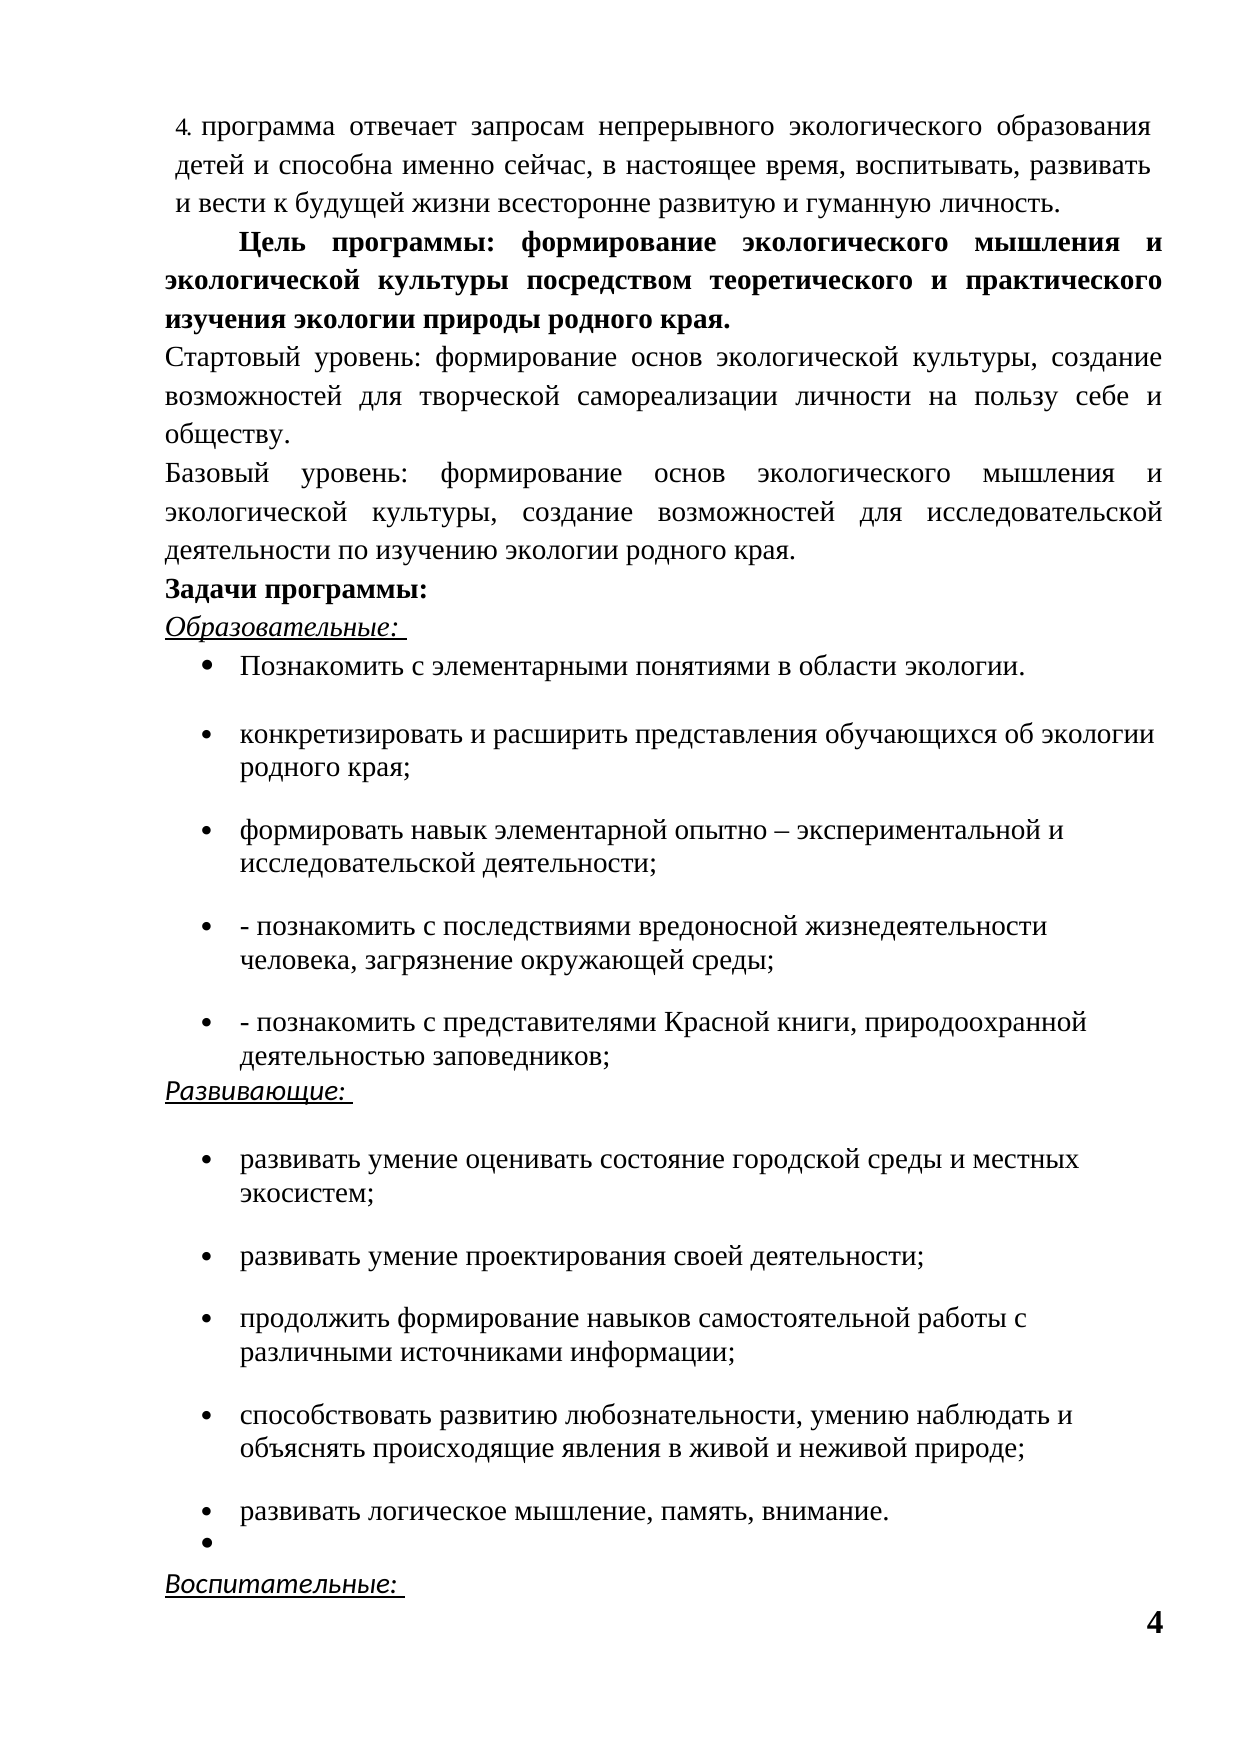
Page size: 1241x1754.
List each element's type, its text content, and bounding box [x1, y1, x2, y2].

text Базовый уровень: формирование основ экологического мышления и экологической культуры, создание возможностей для исследовательской деятельности по изучению экологии родного края. [164, 455, 1163, 566]
text Развивающие: [164, 1072, 1163, 1107]
list программа отвечает запросам непрерывного экологического образования детей и способна именно сейчас, в настоящее время, воспитывать, развивать и вести к будущей жизни всесторонне развитую и гуманную личность. [175, 108, 1152, 219]
text Цель программы: формирование экологического мышления и экологической культуры посредством теоретического и практического изучения экологии природы родного края. [164, 224, 1163, 334]
list - познакомить с последствиями вредоносной жизнедеятельности человека, загрязнение окружающей среды; [202, 908, 1163, 975]
list развивать умение оценивать состояние городской среды и местных экосистем; [202, 1142, 1163, 1209]
text Воспитательные: [164, 1565, 1163, 1601]
list - познакомить с представителями Красной книги, природоохранной деятельностью заповедников; [202, 1004, 1163, 1072]
list развивать логическое мышление, память, внимание. [202, 1493, 1163, 1527]
list формировать навык элементарной опытно – экспериментальной и исследовательской деятельности; [202, 812, 1163, 879]
list продолжить формирование навыков самостоятельной работы с различными источниками информации; [202, 1301, 1163, 1368]
text Стартовый уровень: формирование основ экологической культуры, создание возможностей для творческой самореализации личности на пользу себе и обществу. [164, 339, 1163, 450]
text Образовательные: [164, 609, 1163, 643]
list способствовать развитию любознательности, умению наблюдать и объяснять происходящие явления в живой и неживой природе; [202, 1397, 1163, 1464]
list Познакомить с элементарными понятиями в области экологии. [202, 648, 1163, 682]
list развивать умение проектирования своей деятельности; [202, 1238, 1163, 1271]
text Задачи программы: [164, 571, 1163, 604]
list конкретизировать и расширить представления обучающихся об экологии родного края; [202, 716, 1163, 783]
